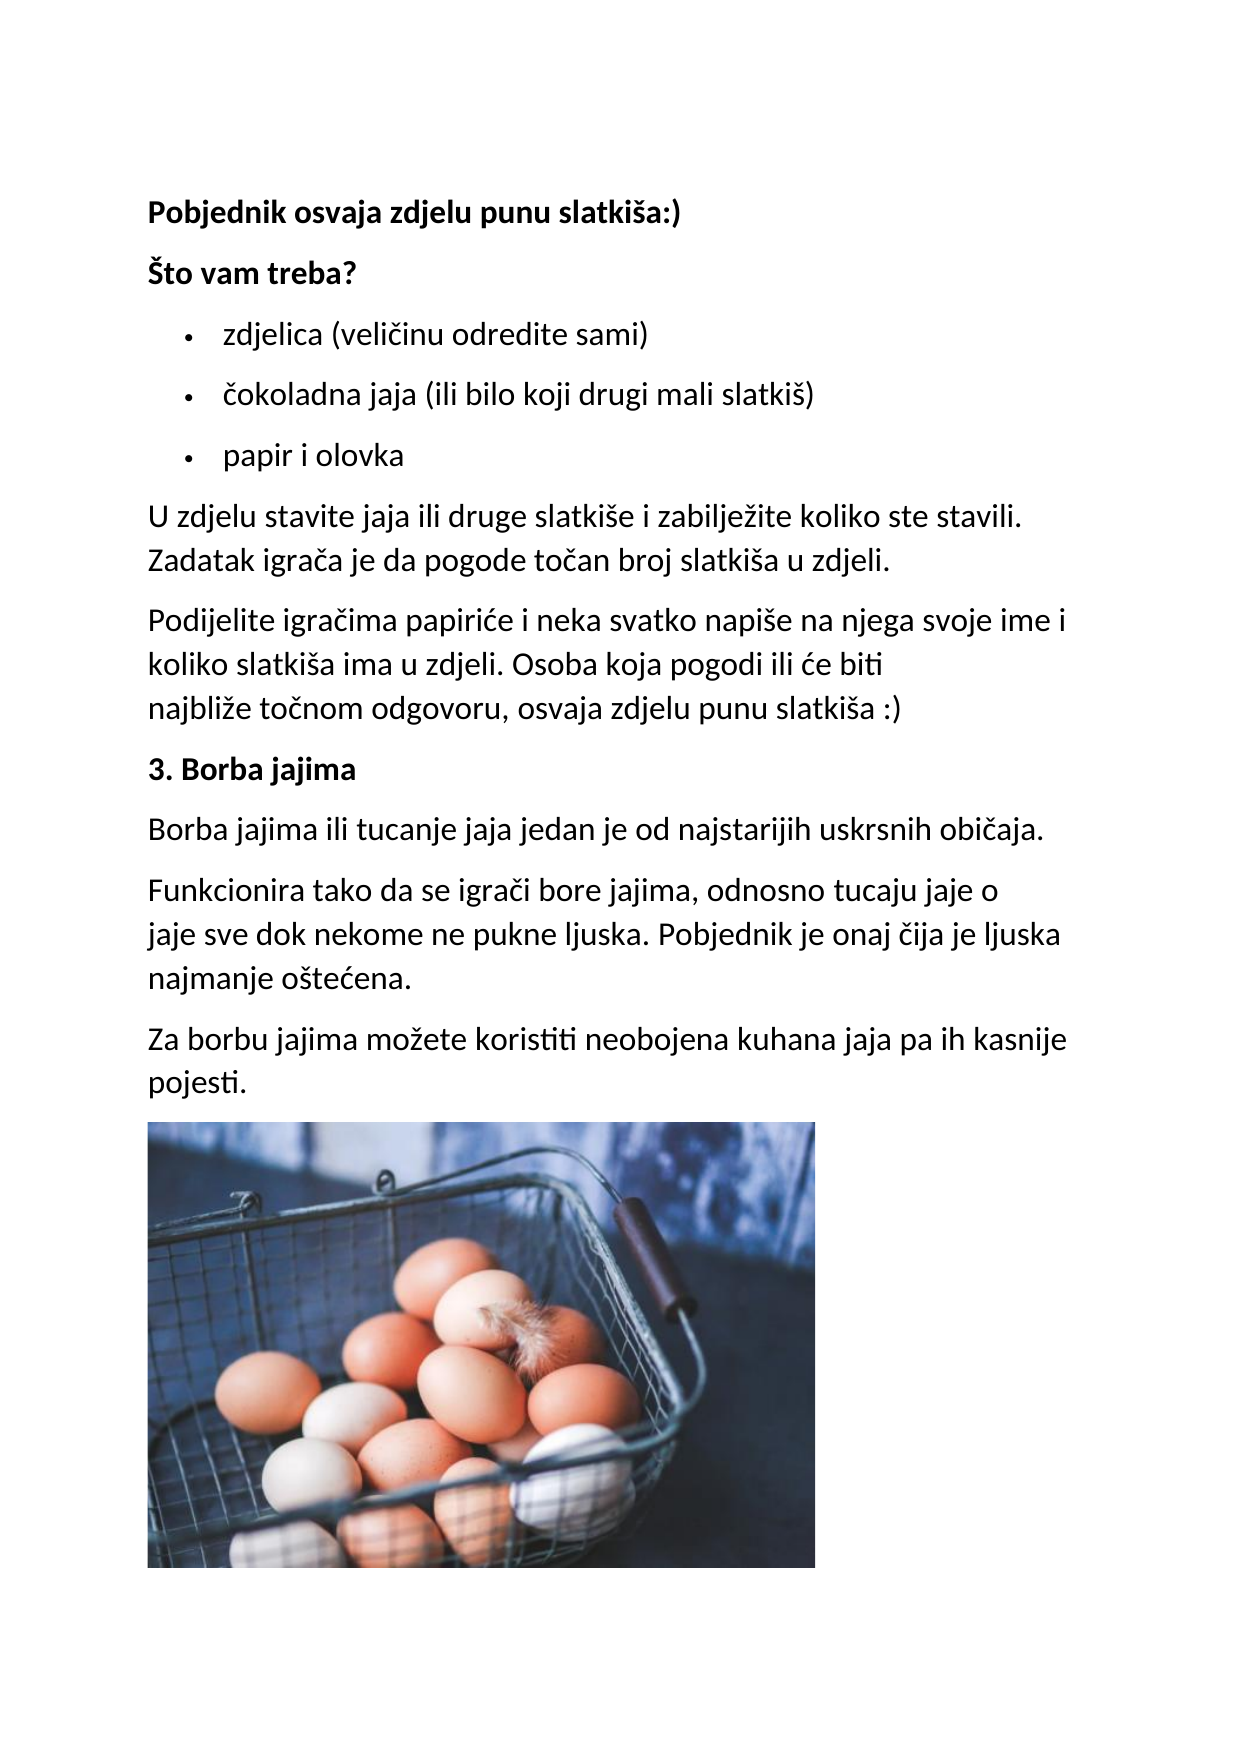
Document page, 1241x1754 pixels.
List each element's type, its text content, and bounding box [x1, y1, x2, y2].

text Što vam treba? [148, 252, 1093, 293]
picture [147, 1122, 816, 1568]
text Podijelite igračima papiriće i neka svatko napiše na njega svoje ime i koliko slatkiša ima u zdjeli. Osoba koja pogodi ili će biti najbliže točnom odgovoru, osvaja zdjelu punu slatkiša :) [148, 599, 1093, 728]
text Borba jajima ili tucanje jaja jedan je od najstarijih uskrsnih običaja. [148, 808, 1093, 849]
text U zdjelu stavite jaja ili druge slatkiše i zabilježite koliko ste stavili. Zadatak igrača je da pogode točan broj slatkiša u zdjeli. [148, 495, 1093, 579]
text Funkcionira tako da se igrači bore jajima, odnosno tucaju jaje o jaje sve dok nekome ne pukne ljuska. Pobjednik je onaj čija je ljuska najmanje oštećena. [148, 869, 1093, 998]
text Pobjednik osvaja zdjelu punu slatkiša:) [148, 148, 1093, 232]
list zdjelica (veličinu odredite sami) [185, 313, 1093, 353]
text 3. Borba jajima [148, 748, 1093, 788]
list čokoladna jaja (ili bilo koji drugi mali slatkiš) [185, 373, 1093, 414]
list papir i olovka [185, 434, 1093, 475]
text Za borbu jajima možete koristiti neobojena kuhana jaja pa ih kasnije pojesti. [148, 1018, 1093, 1102]
